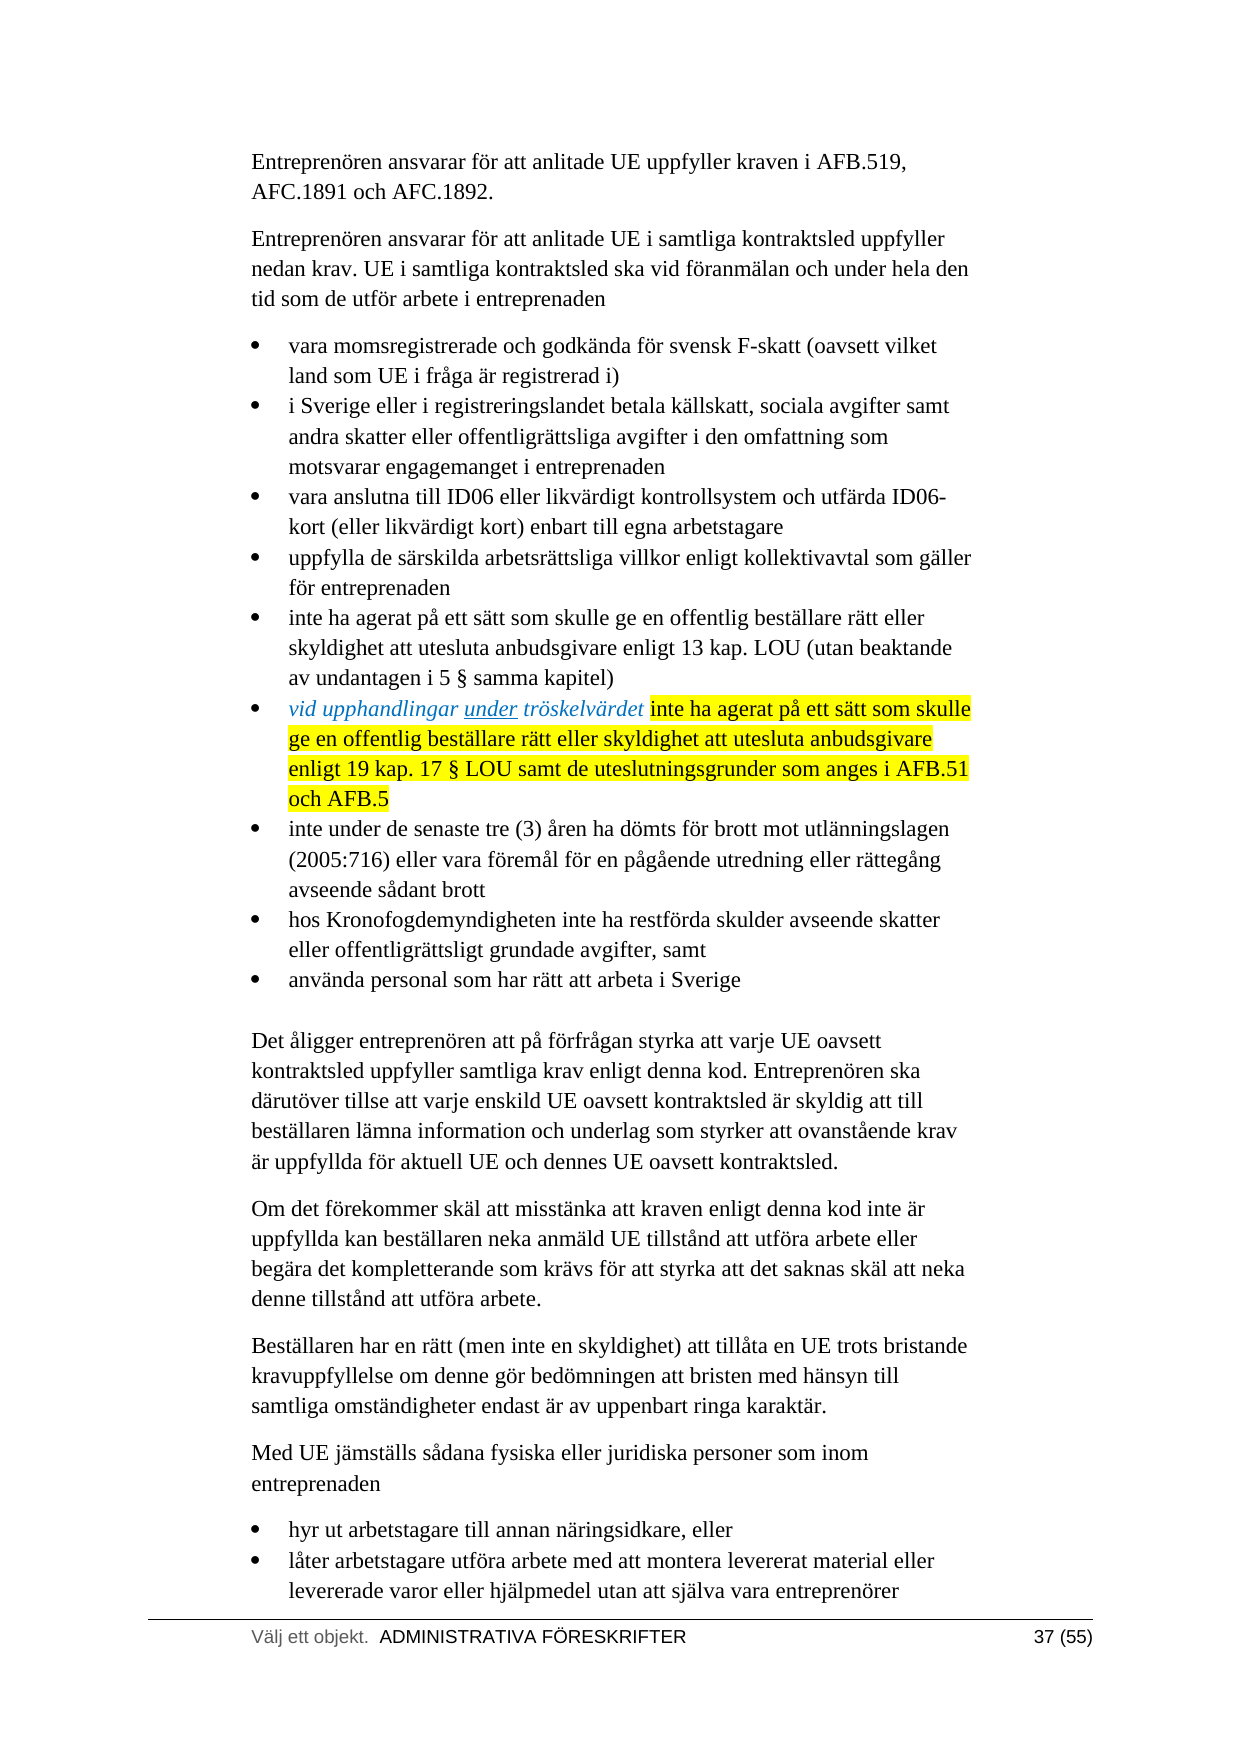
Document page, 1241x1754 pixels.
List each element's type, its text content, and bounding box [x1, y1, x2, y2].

list hos Kronofogdemyndigheten inte ha restförda skulder avseende skatter eller offentligrättsligt grundade avgifter, samt [251, 906, 974, 963]
list i Sverige eller i registreringslandet betala källskatt, sociala avgifter samt andra skatter eller offentligrättsliga avgifter i den omfattning som motsvarar engagemanget i entreprenaden [251, 392, 974, 479]
text Det åligger entreprenören att på förfrågan styrka att varje UE oavsett kontraktsled uppfyller samtliga krav enligt denna kod. Entreprenören ska därutöver tillse att varje enskild UE oavsett kontraktsled är skyldig att till beställaren lämna information och underlag som styrker att ovanstående krav är uppfyllda för aktuell UE och dennes UE oavsett kontraktsled. [251, 1027, 974, 1174]
list vid upphandlingar under tröskelvärdet inte ha agerat på ett sätt som skulle ge en offentlig beställare rätt eller skyldighet att utesluta anbudsgivare enligt 19 kap. 17 § LOU samt de uteslutningsgrunder som anges i AFB.51 och AFB.5 [251, 694, 974, 812]
text Beställaren har en rätt (men inte en skyldighet) att tillåta en UE trots bristande kravuppfyllelse om denne gör bedömningen att bristen med hänsyn till samtliga omständigheter endast är av uppenbart ringa karaktär. [251, 1332, 974, 1419]
list vara anslutna till ID06 eller likvärdigt kontrollsystem och utfärda ID06-kort (eller likvärdigt kort) enbart till egna arbetstagare [251, 483, 974, 540]
list inte under de senaste tre (3) åren ha dömts för brott mot utlänningslagen (2005:716) eller vara föremål för en pågående utredning eller rättegång avseende sådant brott [251, 815, 974, 902]
list uppfylla de särskilda arbetsrättsliga villkor enligt kollektivavtal som gäller för entreprenaden [251, 543, 974, 600]
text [251, 148, 974, 204]
list använda personal som har rätt att arbeta i Sverige [251, 966, 974, 1023]
text Om det förekommer skäl att misstänka att kraven enligt denna kod inte är uppfyllda kan beställaren neka anmäld UE tillstånd att utföra arbete eller begära det kompletterande som krävs för att styrka att det saknas skäl att neka denne tillstånd att utföra arbete. [251, 1194, 974, 1312]
list hyr ut arbetstagare till annan näringsidkare, eller [251, 1516, 974, 1543]
text Med UE jämställs sådana fysiska eller juridiska personer som inom entreprenaden [251, 1439, 974, 1496]
text Entreprenören ansvarar för att anlitade UE i samtliga kontraktsled uppfyller nedan krav. UE i samtliga kontraktsled ska vid föranmälan och under hela den tid som de utför arbete i entreprenaden [251, 225, 974, 312]
list vara momsregistrerade och godkända för svensk F-skatt (oavsett vilket land som UE i fråga är registrerad i) [251, 332, 974, 389]
list låter arbetstagare utföra arbete med att montera levererat material eller levererade varor eller hjälpmedel utan att själva vara entreprenörer [251, 1547, 974, 1603]
list inte ha agerat på ett sätt som skulle ge en offentlig beställare rätt eller skyldighet att utesluta anbudsgivare enligt 13 kap. LOU (utan beaktande av undantagen i 5 § samma kapitel) [251, 604, 974, 691]
